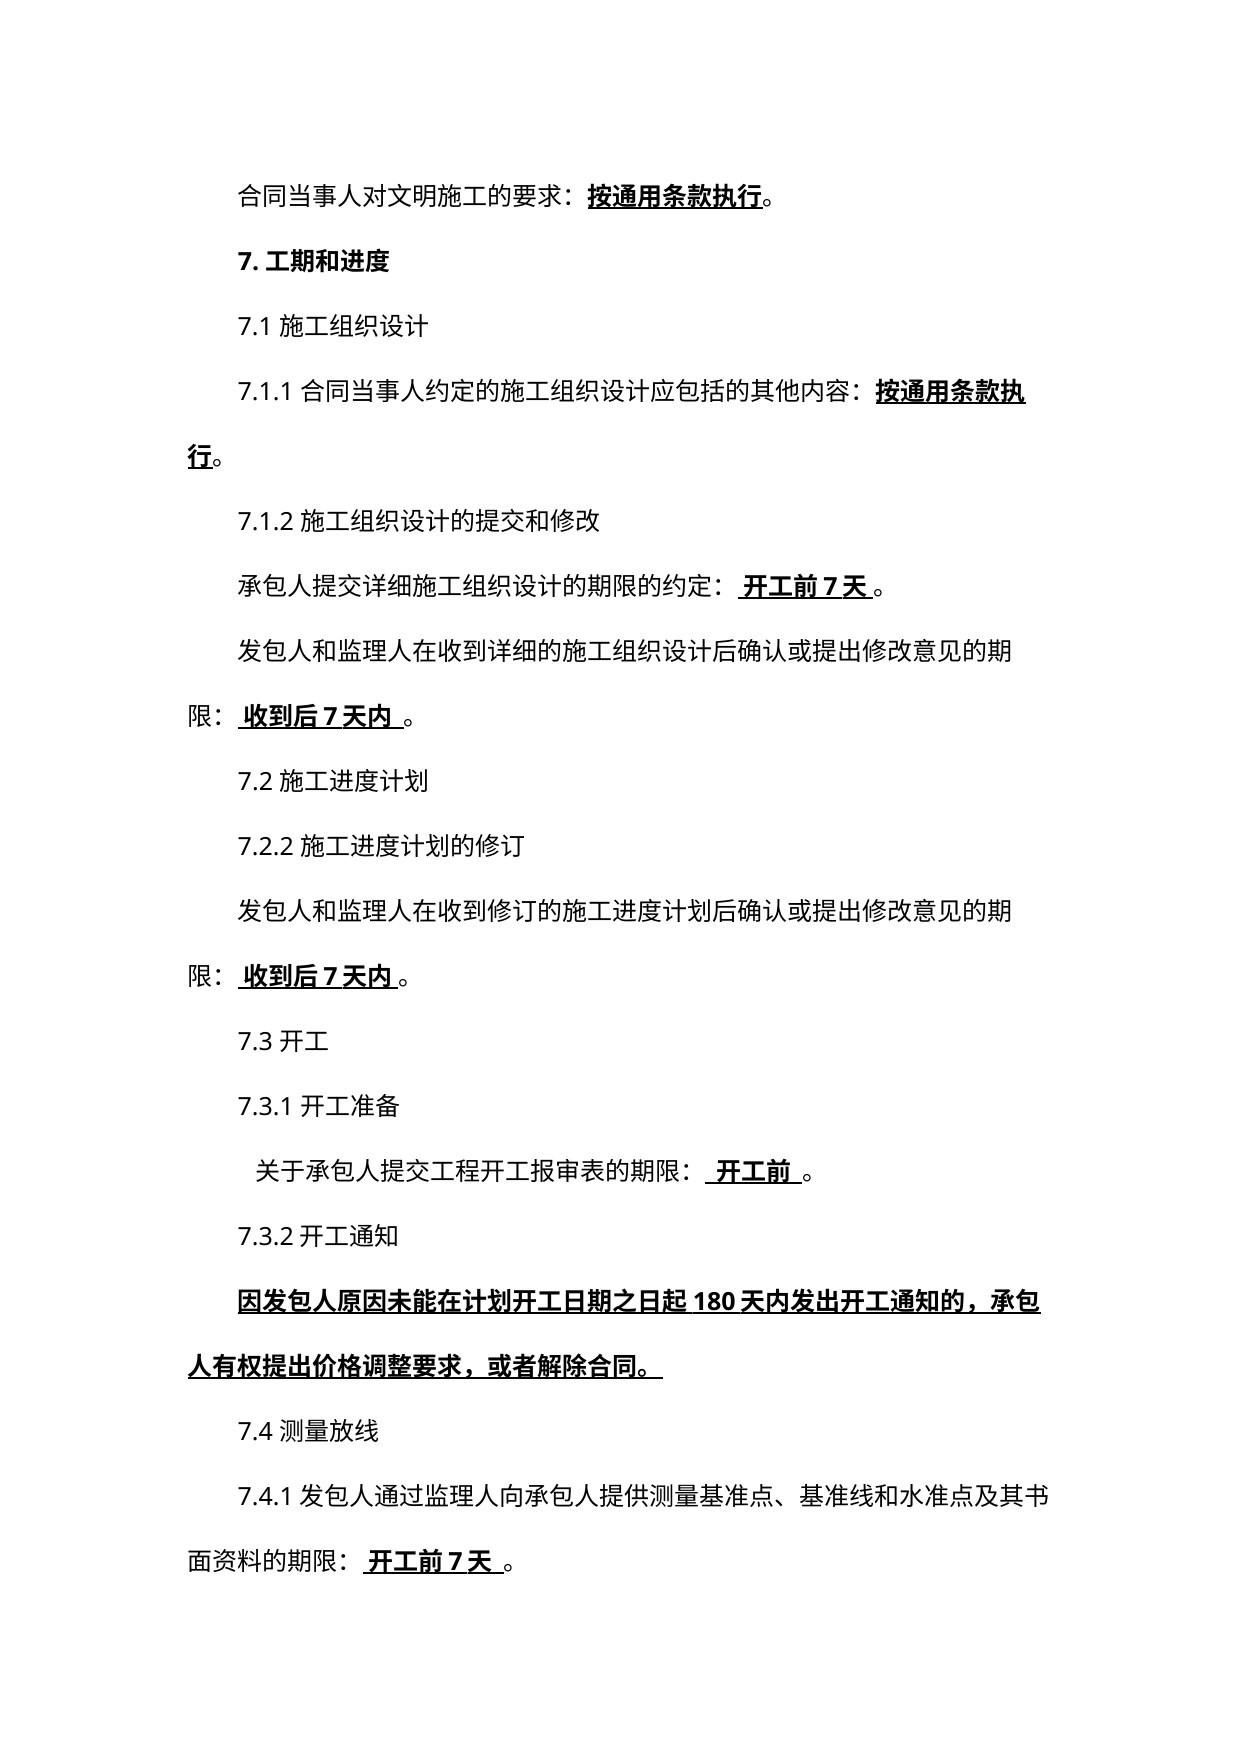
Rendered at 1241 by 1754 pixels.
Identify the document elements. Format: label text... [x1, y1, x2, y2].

text 承包人提交详细施工组织设计的期限的约定： 开工前7天 。 [187, 552, 1053, 617]
text 发包人和监理人在收到修订的施工进度计划后确认或提出修改意见的期限： 收到后7天内 。 [187, 877, 1053, 1007]
text 7.3.2开工通知 [187, 1202, 1053, 1267]
text 7.3.1 开工准备 [187, 1072, 1053, 1137]
text 7.2 施工进度计划 [187, 747, 1053, 812]
text 7.1.1 合同当事人约定的施工组织设计应包括的其他内容：按通用条款执行。 [187, 357, 1053, 487]
text 7.1.2 施工组织设计的提交和修改 [187, 487, 1053, 552]
text 发包人和监理人在收到详细的施工组织设计后确认或提出修改意见的期限： 收到后7天内 。 [187, 617, 1053, 747]
text 7.4.1发包人通过监理人向承包人提供测量基准点、基准线和水准点及其书面资料的期限： 开工前7天 。 [187, 1462, 1053, 1592]
text 7.2.2 施工进度计划的修订 [187, 812, 1053, 877]
text 7.4 测量放线 [187, 1397, 1053, 1462]
text 合同当事人对文明施工的要求：按通用条款执行。 [187, 162, 1053, 227]
text 7.1 施工组织设计 [187, 292, 1053, 357]
subtitle 7. 工期和进度 [187, 227, 1053, 292]
text 因发包人原因未能在计划开工日期之日起180天内发出开工通知的，承包人有权提出价格调整要求，或者解除合同。 [187, 1267, 1053, 1397]
text 7.3 开工 [187, 1007, 1053, 1072]
text 关于承包人提交工程开工报审表的期限： 开工前 。 [187, 1137, 1053, 1202]
